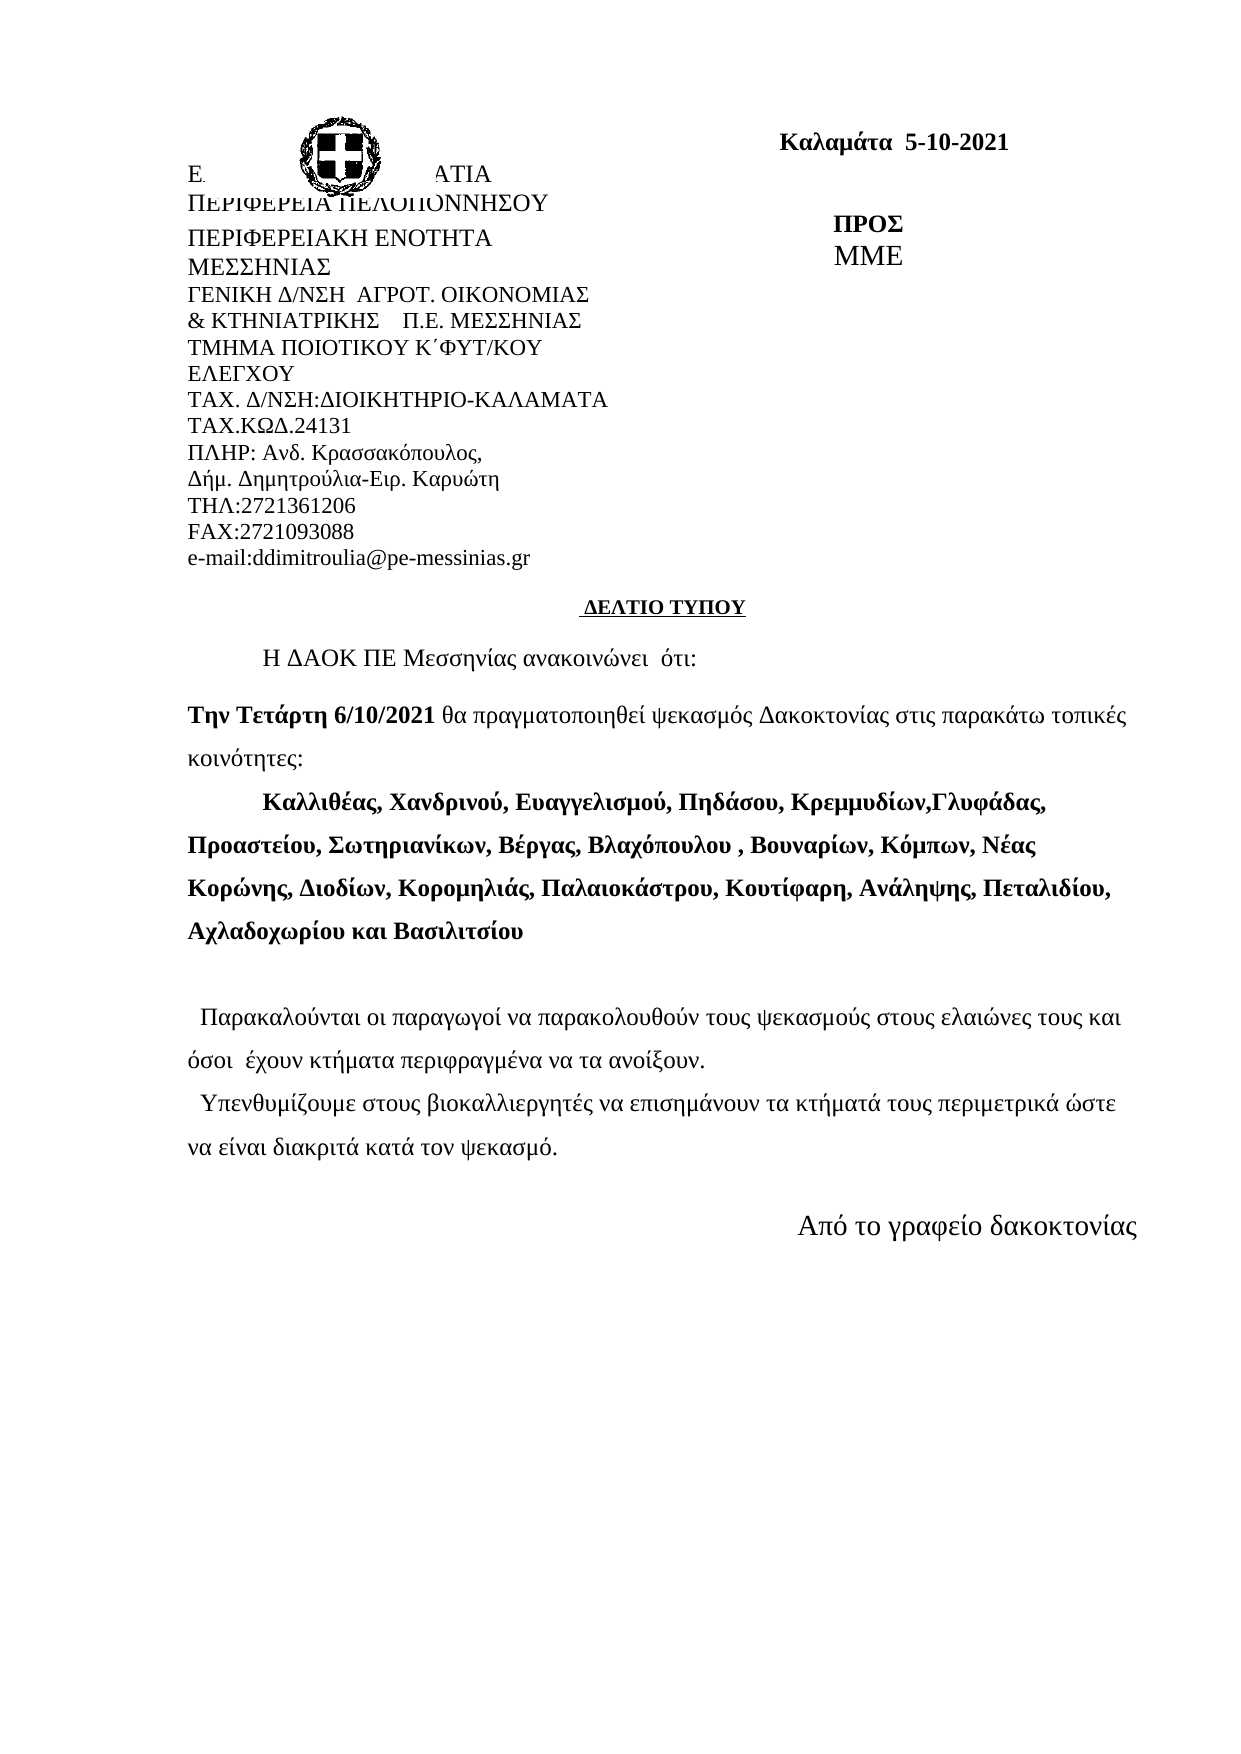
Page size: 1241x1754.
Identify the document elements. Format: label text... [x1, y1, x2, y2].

text Την Τετάρτη 6/10/2021 θα πραγματοποιηθεί ψεκασμός Δακοκτονίας στις παρακάτω τοπικές κοινότητες: [187, 700, 1137, 772]
text Υπενθυμίζουμε στους βιοκαλλιεργητές να επισημάνουν τα κτήματά τους περιμετρικά ώστε να είναι διακριτά κατά τον ψεκασμό. [187, 1088, 1137, 1160]
text Η ΔΑΟΚ ΠΕ Μεσσηνίας ανακοινώνει ότι: [187, 643, 1137, 672]
text ΔΕΛΤΙΟ ΤΥΠΟΥ [187, 595, 1137, 619]
table_header Καλαμάτα 5-10-2021 ΠΡΟΣ MME [631, 104, 1106, 571]
table_header ΕΛΛΗΝΙΚΗ ΔΗΜΟΚΡΑΤΙΑ ΠΕΡΙΦΕΡΕΙΑ ΠΕΛΟΠΟΝΝΗΣΟΥ ΠΕΡΙΦΕΡΕΙΑΚΗ ΕΝΟΤΗΤΑ ΜΕΣΣΗΝΙΑΣ ΓΕΝΙΚΗ Δ/ΝΣΗ ΑΓΡΟΤ. ΟΙΚΟΝΟΜΙΑΣ & ΚΤΗΝΙΑΤΡΙΚΗΣ Π.Ε. ΜΕΣΣΗΝΙΑΣ ΤΜΗΜΑ ΠΟΙΟΤΙΚΟΥ Κ΄ΦΥΤ/ΚΟΥ ΕΛΕΓΧΟΥ ΤΑΧ. Δ/ΝΣΗ:ΔΙΟΙΚΗΤΗΡΙΟ-ΚΑΛΑΜΑΤΑ ΤΑΧ.ΚΩΔ.24131 ΠΛΗΡ: Ανδ. Κρασσακόπουλος, Δήμ. Δημητρούλια-Ειρ. Καρυώτη ΤΗΛ:2721361206 FAX:2721093088 e-mail:ddimitroulia@pe-messinias.gr [176, 104, 631, 571]
picture [204, 103, 436, 198]
text Παρακαλούνται οι παραγωγοί να παρακολουθούν τους ψεκασμούς στους ελαιώνες τους και όσοι έχουν κτήματα περιφραγμένα να τα ανοίξουν. [187, 1002, 1137, 1074]
text Από το γραφείο δακοκτονίας [187, 1208, 1137, 1242]
text Καλλιθέας, Χανδρινού, Ευαγγελισμού, Πηδάσου, Κρεμμυδίων,Γλυφάδας, Προαστείου, Σωτηριανίκων, Βέργας, Βλαχόπουλου , Βουναρίων, Κόμπων, Νέας Κορώνης, Διοδίων, Κορομηλιάς, Παλαιοκάστρου, Κουτίφαρη, Ανάληψης, Πεταλιδίου, Αχλαδοχωρίου και Βασιλιτσίου [187, 787, 1137, 945]
